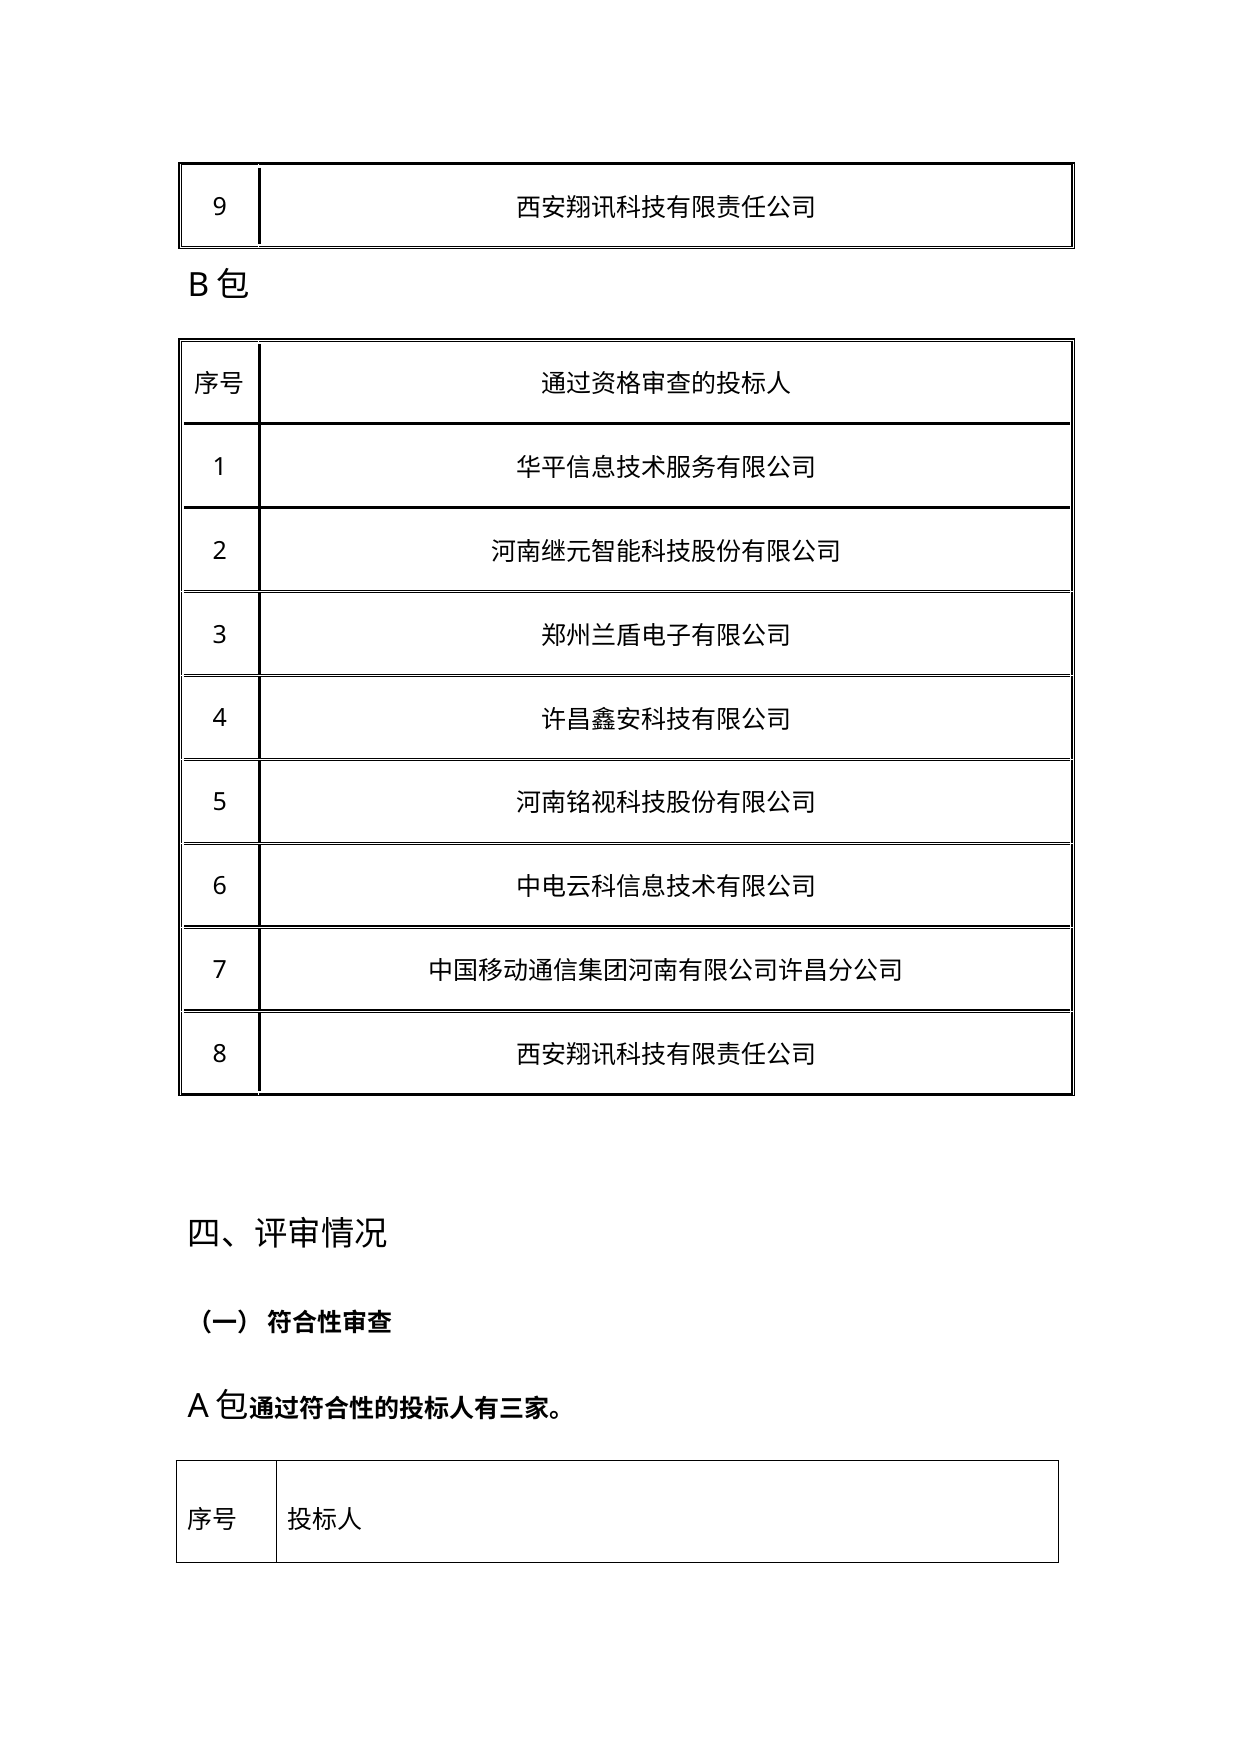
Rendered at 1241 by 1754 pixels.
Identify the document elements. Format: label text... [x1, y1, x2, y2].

table_cell 6 [182, 841, 258, 925]
table_cell 西安翔讯科技有限责任公司 [259, 1009, 1072, 1093]
text B包 [187, 249, 1053, 314]
table_cell 8 [182, 1009, 259, 1093]
table_header 投标人 [277, 1461, 1058, 1562]
table_cell 2 [182, 506, 258, 590]
table_header 通过资格审查的投标人 [259, 342, 1071, 422]
table_cell 河南铭视科技股份有限公司 [261, 758, 1072, 841]
list 符合性审查 [187, 1288, 1053, 1353]
table_cell 河南继元智能科技股份有限公司 [261, 506, 1071, 590]
table_cell 许昌鑫安科技有限公司 [259, 674, 1073, 757]
table_cell 4 [180, 674, 259, 757]
table_cell 郑州兰盾电子有限公司 [259, 590, 1073, 674]
table_cell 中国移动通信集团河南有限公司许昌分公司 [261, 925, 1072, 1009]
table_cell 3 [180, 590, 259, 674]
table_cell 中电云科信息技术有限公司 [261, 841, 1072, 925]
table_cell 华平信息技术服务有限公司 [261, 422, 1071, 506]
table_cell 7 [182, 925, 258, 1009]
table_cell 1 [182, 422, 258, 506]
text 四、评审情况 [187, 1199, 1053, 1264]
table_header 序号 [182, 340, 259, 422]
table_header 序号 [177, 1461, 276, 1562]
table_cell 西安翔讯科技有限责任公司 [259, 165, 1071, 246]
table_cell 9 [182, 164, 259, 246]
table_cell 5 [182, 758, 258, 841]
text A包通过符合性的投标人有三家。 [187, 1371, 1053, 1436]
